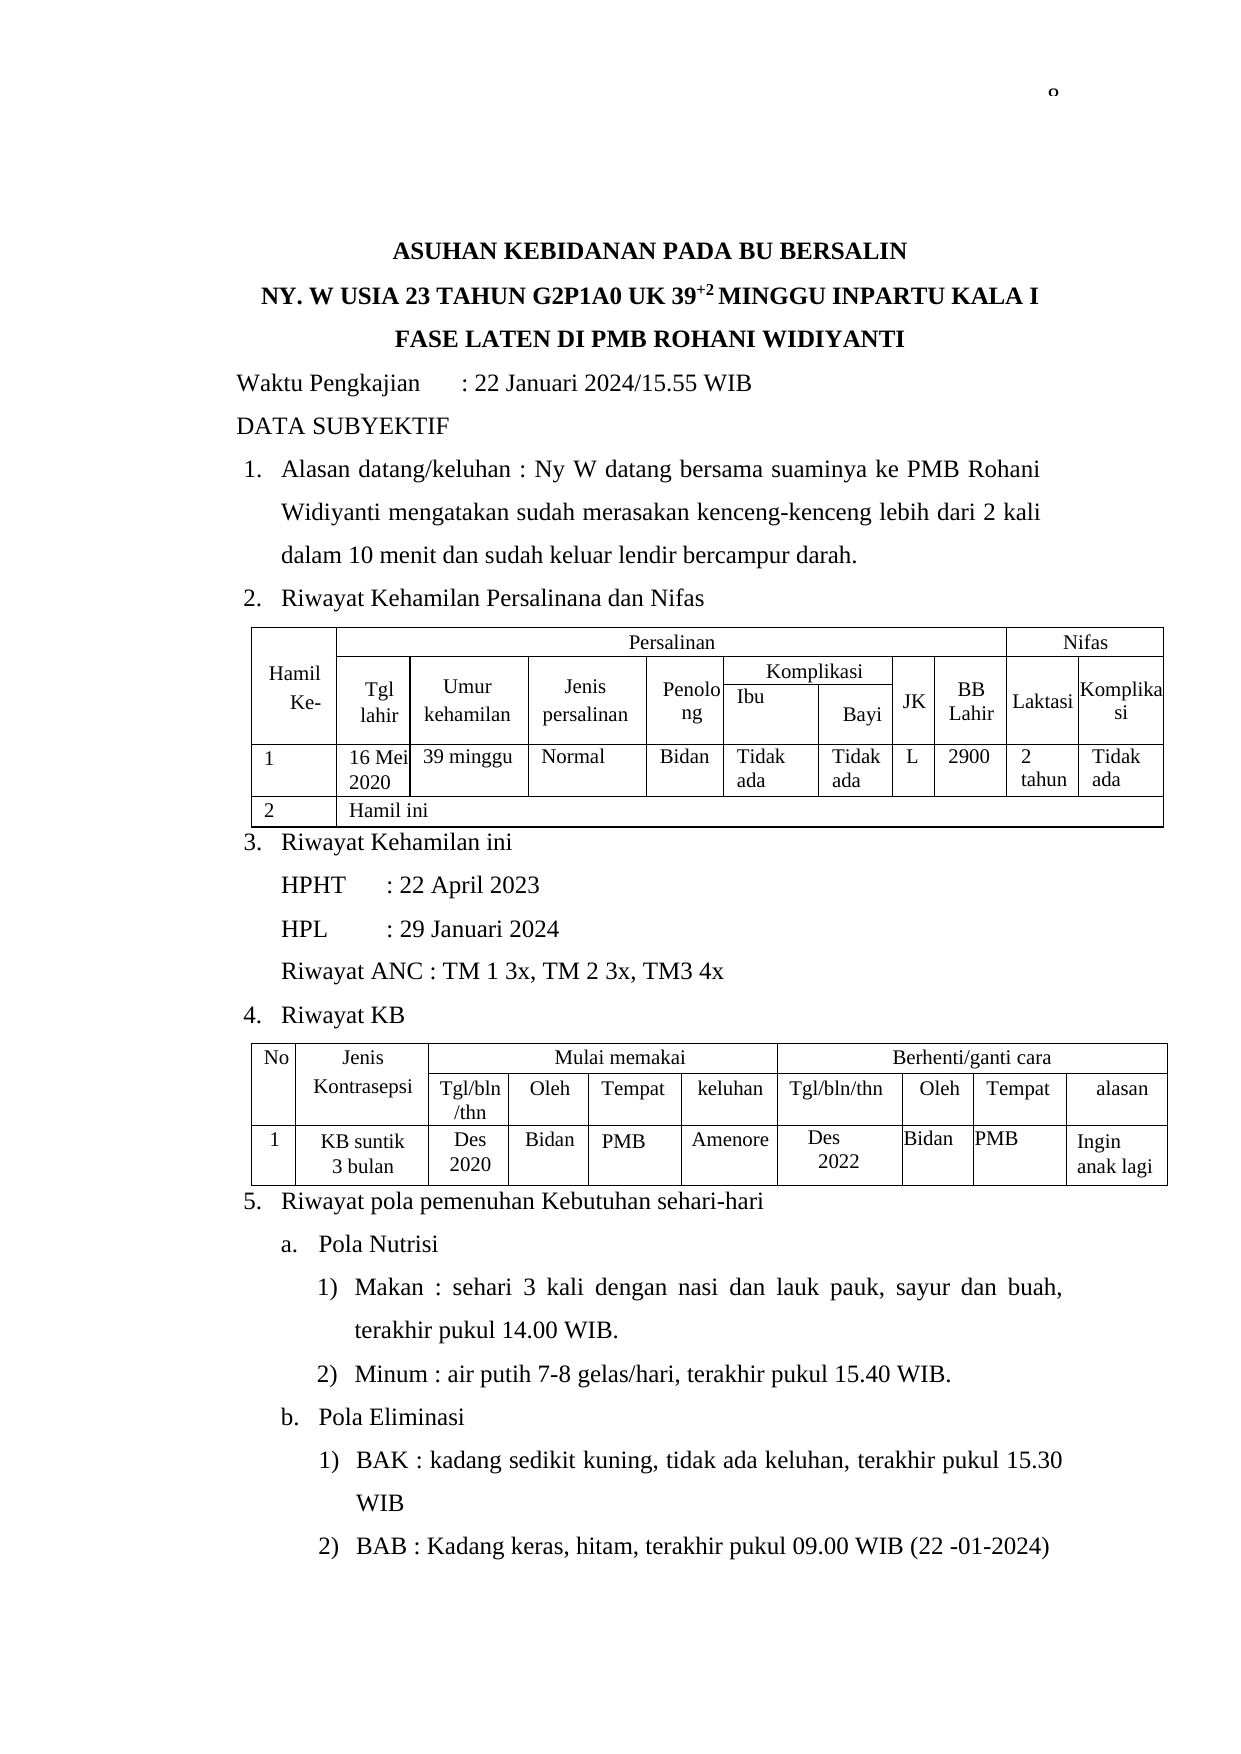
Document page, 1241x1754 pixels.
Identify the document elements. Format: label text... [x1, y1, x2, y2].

table_cell 39 minggu [411, 745, 528, 796]
table_cell Bidan [903, 1126, 973, 1185]
table_cell Jenis persalinan [529, 657, 646, 744]
table_cell Ibu [724, 685, 818, 744]
table_cell Tidak ada [819, 745, 892, 796]
table_cell Amenore [682, 1126, 777, 1185]
table_cell JK [893, 657, 934, 744]
table_cell 16 Mei 2020 [337, 745, 409, 796]
table_header Nifas [1007, 628, 1163, 656]
table_cell 2900 [935, 745, 1006, 796]
table_header Mulai memakai [429, 1044, 777, 1073]
list Riwayat KB [243, 1000, 1217, 1028]
list Alasan datang/keluhan : Ny W datang bersama suaminya ke PMB Rohani Widiyanti mengatakan sudah merasakan kenceng-kenceng lebih dari 2 kali dalam 10 menit dan sudah keluar lendir bercampur darah. [243, 454, 1041, 569]
table_cell Tidak ada [724, 745, 818, 796]
table_cell Hamil ini [337, 797, 1163, 826]
table_cell Komplika si [1079, 657, 1163, 744]
table_cell 2 tahun [1007, 745, 1078, 796]
table_cell Tgl lahir [337, 657, 409, 744]
list Makan : sehari 3 kali dengan nasi dan lauk pauk, sayur dan buah, terakhir pukul 14.00 WIB. [317, 1272, 1063, 1344]
table_cell alasan [1067, 1074, 1167, 1125]
list Pola Eliminasi [281, 1402, 1217, 1430]
table_cell KB suntik 3 bulan [296, 1126, 428, 1185]
table_cell keluhan [682, 1074, 777, 1125]
text NY. W USIA 23 TAHUN G2P1A0 UK 39+2 MINGGU INPARTU KALA I FASE LATEN DI PMB ROHANI WIDIYANTI [235, 279, 1064, 353]
list BAK : kadang sedikit kuning, tidak ada keluhan, terakhir pukul 15.30 WIB [318, 1445, 1063, 1517]
list Riwayat Kehamilan ini HPHT : 22 April 2023 HPL : 29 Januari 2024 [243, 827, 559, 942]
table_cell Tempat [974, 1074, 1066, 1125]
table_cell Bayi [819, 685, 892, 744]
table_cell 1 [252, 745, 336, 796]
table_cell Normal [529, 745, 646, 796]
table_cell Tgl/bln /thn [429, 1074, 508, 1125]
table_cell Komplikasi [724, 657, 892, 684]
text Riwayat ANC : TM 1 3x, TM 2 3x, TM3 4x [281, 957, 1217, 985]
table_cell Tempat [589, 1074, 681, 1125]
list Riwayat Kehamilan Persalinana dan Nifas [243, 583, 1217, 612]
list Riwayat pola pemenuhan Kebutuhan sehari-hari [243, 1186, 1217, 1215]
table_header Jenis Kontrasepsi [296, 1044, 428, 1125]
table_cell Laktasi [1007, 657, 1078, 744]
table_cell 1 [252, 1126, 295, 1185]
table_cell Des 2020 [429, 1126, 508, 1185]
table_cell Oleh [903, 1074, 973, 1125]
table_cell PMB [589, 1126, 681, 1185]
table_cell Ingin anak lagi [1067, 1126, 1167, 1185]
table_header Hamil Ke- [252, 628, 336, 744]
list Minum : air putih 7-8 gelas/hari, terakhir pukul 15.40 WIB. [317, 1359, 1217, 1387]
text Waktu Pengkajian : 22 Januari 2024/15.55 WIB DATA SUBYEKTIF [236, 368, 752, 439]
table_cell Bidan [647, 745, 723, 796]
table_cell Oleh [509, 1074, 588, 1125]
table_header No [252, 1044, 295, 1125]
table_cell Des 2022 [778, 1126, 902, 1185]
table_header Persalinan [337, 628, 1006, 656]
table_cell Tidak ada [1079, 745, 1163, 796]
list BAB : Kadang keras, hitam, terakhir pukul 09.00 WIB (22 -01-2024) [318, 1531, 1217, 1560]
table_cell Tgl/bln/thn [778, 1074, 902, 1125]
text ASUHAN KEBIDANAN PADA BU BERSALIN [235, 236, 1064, 265]
table_cell L [893, 745, 934, 796]
table_cell Bidan [509, 1126, 588, 1185]
table_header Berhenti/ganti cara [778, 1044, 1167, 1073]
table_cell Penolo ng [647, 657, 723, 744]
list Pola Nutrisi [281, 1229, 1217, 1258]
table_cell BB Lahir [935, 657, 1006, 744]
table_cell 2 [252, 797, 336, 826]
table_cell Umur kehamilan [411, 657, 528, 744]
table_cell PMB [974, 1126, 1066, 1185]
